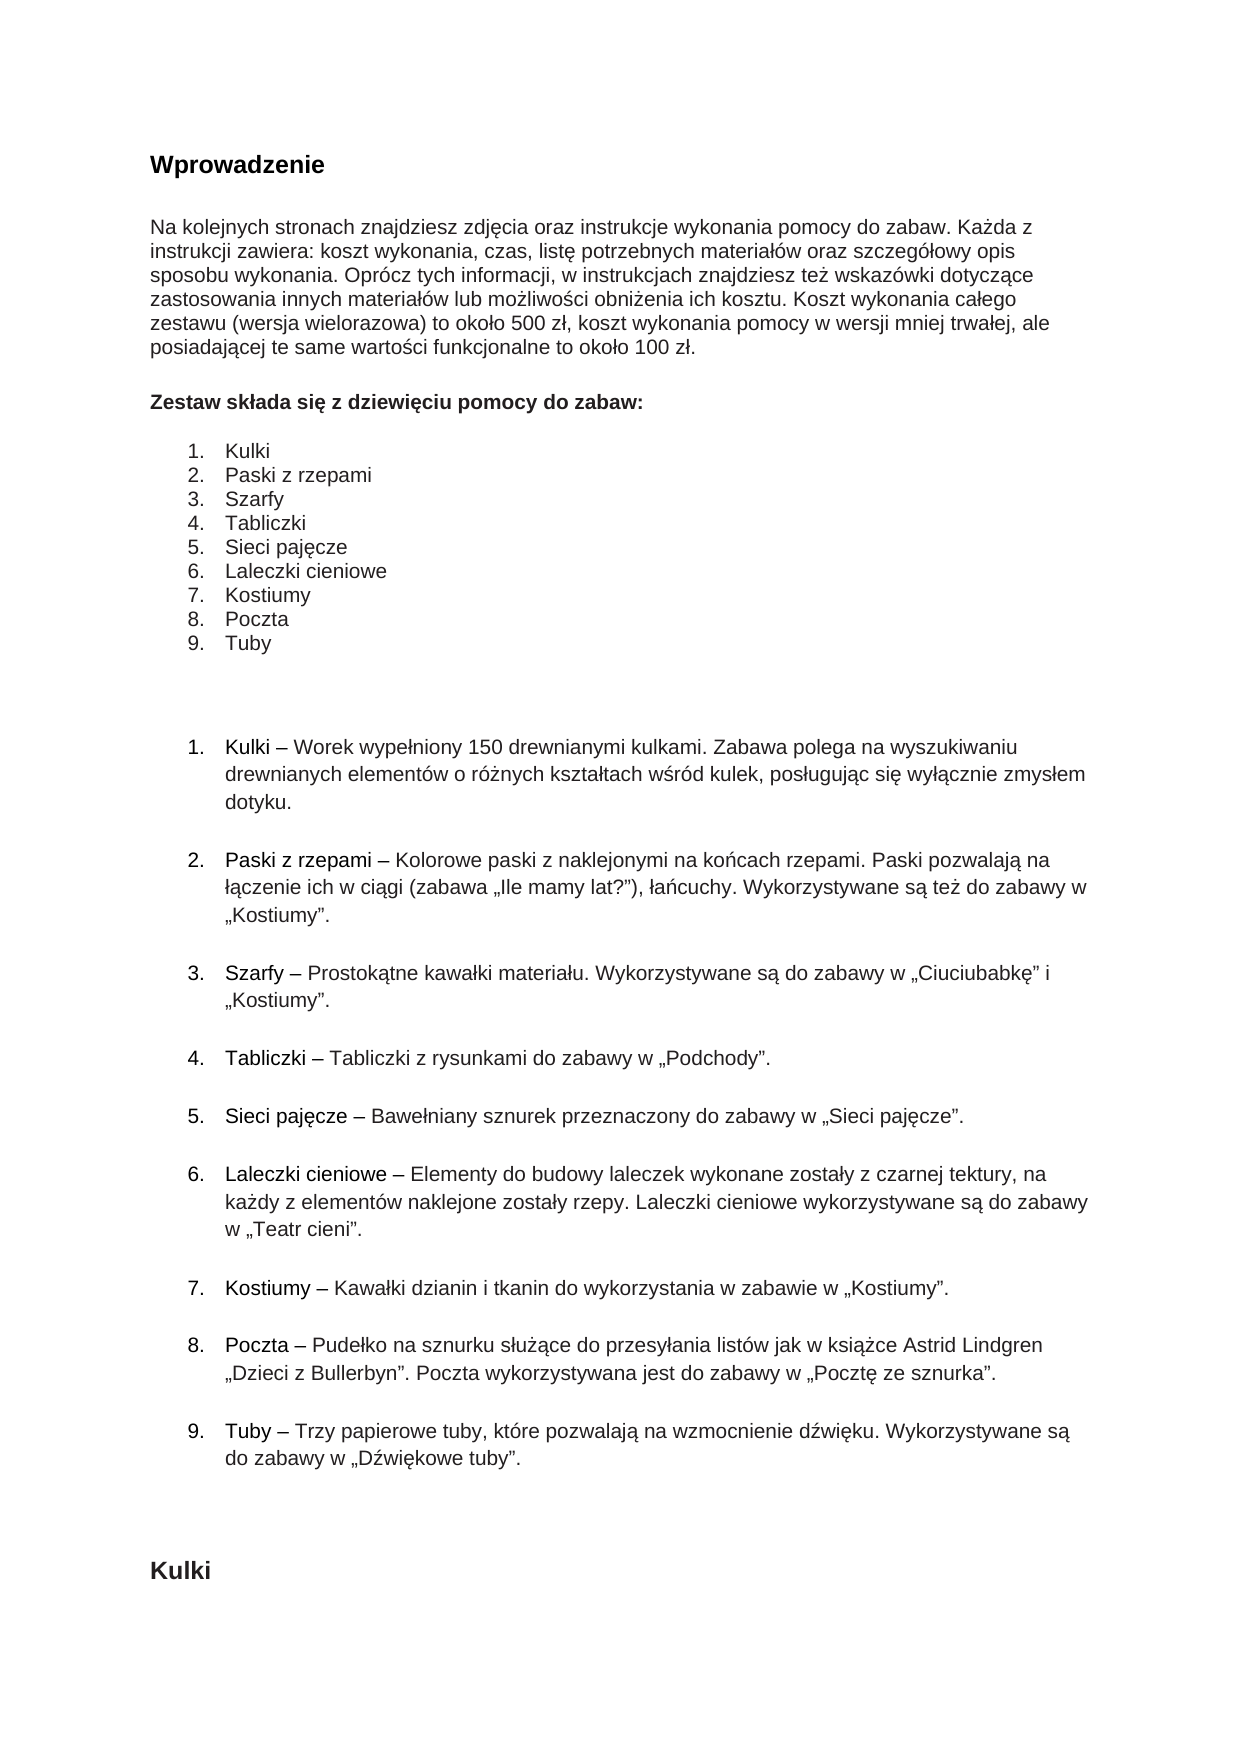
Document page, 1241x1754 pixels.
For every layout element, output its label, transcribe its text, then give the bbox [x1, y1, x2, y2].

list Tuby [187, 631, 1090, 655]
list Laleczki cieniowe [187, 559, 1090, 583]
list Kulki – Worek wypełniony 150 drewnianymi kulkami. Zabawa polega na wyszukiwaniu drewnianych elementów o różnych kształtach wśród kulek, posługując się wyłącznie zmysłem dotyku. [187, 735, 1090, 844]
list Szarfy [187, 487, 1090, 511]
list Paski z rzepami – Kolorowe paski z naklejonymi na końcach rzepami. Paski pozwalają na łączenie ich w ciągi (zabawa „Ile mamy lat?”), łańcuchy. Wykorzystywane są też do zabawy w „Kostiumy”. [187, 848, 1090, 957]
list Kostiumy [187, 583, 1090, 607]
list Paski z rzepami [187, 463, 1090, 487]
list Tabliczki [187, 511, 1090, 535]
text Na kolejnych stronach znajdziesz zdjęcia oraz instrukcje wykonania pomocy do zabaw. Każda z instrukcji zawiera: koszt wykonania, czas, listę potrzebnych materiałów oraz szczegółowy opis sposobu wykonania. Oprócz tych informacji, w instrukcjach znajdziesz też wskazówki dotyczące zastosowania innych materiałów lub możliwości obniżenia ich kosztu. Koszt wykonania całego zestawu (wersja wielorazowa) to około 500 zł, koszt wykonania pomocy w wersji mniej trwałej, ale posiadającej te same wartości funkcjonalne to około 100 zł. [150, 215, 1090, 358]
list Sieci pajęcze [187, 535, 1090, 559]
list Tabliczki – Tabliczki z rysunkami do zabawy w „Podchody”. [187, 1046, 1090, 1100]
list Poczta – Pudełko na sznurku służące do przesyłania listów jak w książce Astrid Lindgren „Dzieci z Bullerbyn”. Poczta wykorzystywana jest do zabawy w „Pocztę ze sznurka”. [187, 1333, 1090, 1415]
list Poczta [187, 607, 1090, 631]
list Sieci pajęcze – Bawełniany sznurek przeznaczony do zabawy w „Sieci pajęcze”. [187, 1104, 1090, 1158]
list Kulki [187, 439, 1090, 463]
list Laleczki cieniowe – Elementy do budowy laleczek wykonane zostały z czarnej tektury, na każdy z elementów naklejone zostały rzepy. Laleczki cieniowe wykorzystywane są do zabawy w „Teatr cieni”. [187, 1162, 1090, 1271]
text Wprowadzenie [150, 150, 1090, 179]
list Tuby – Trzy papierowe tuby, które pozwalają na wzmocnienie dźwięku. Wykorzystywane są do zabawy w „Dźwiękowe tuby”. [187, 1418, 1090, 1470]
text Zestaw składa się z dziewięciu pomocy do zabaw: [150, 390, 1090, 414]
text Kulki [150, 1556, 1090, 1585]
list Kostiumy – Kawałki dzianin i tkanin do wykorzystania w zabawie w „Kostiumy”. [187, 1275, 1090, 1329]
list Szarfy – Prostokątne kawałki materiału. Wykorzystywane są do zabawy w „Ciuciubabkę” i „Kostiumy”. [187, 961, 1090, 1042]
